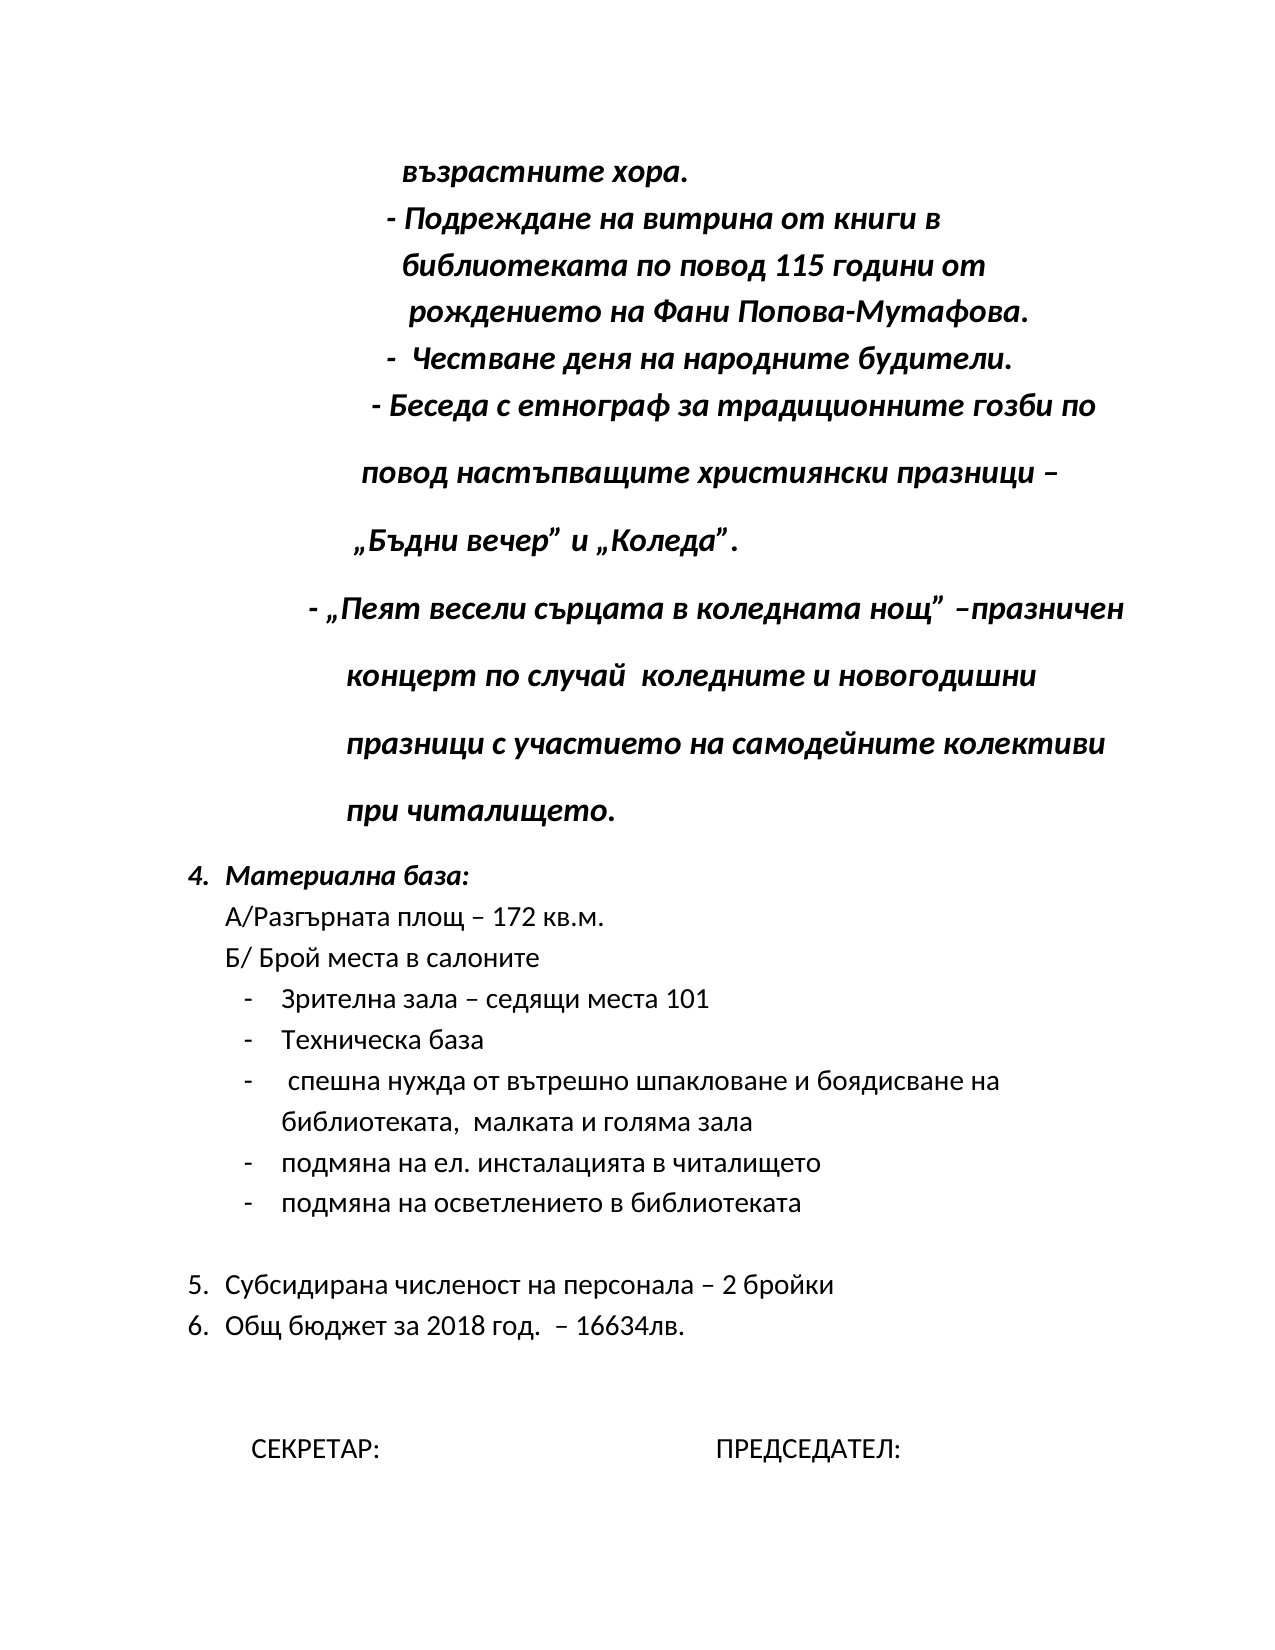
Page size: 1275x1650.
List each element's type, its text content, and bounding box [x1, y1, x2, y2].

list рождението на Фани Попова-Мутафова. [220, 290, 1125, 331]
list Зрителна зала – седящи места 101 [244, 980, 1125, 1016]
list - Подреждане на витрина от книги в [220, 197, 1125, 237]
list библиотеката по повод 115 години от [220, 243, 1125, 284]
list СЕКРЕТАР: ПРЕДСЕДАТЕЛ: [225, 1430, 1125, 1466]
list подмяна на ел. инсталацията в читалището [244, 1144, 1125, 1179]
list Общ бюджет за 2018 год. – 16634лв. [187, 1307, 1125, 1343]
list възрастните хора. [220, 150, 1125, 191]
text - „Пеят весели сърцата в коледната нощ” –празничен [150, 587, 1125, 627]
list спешна нужда от вътрешно шпакловане и боядисване на библиотеката, малката и голяма зала [244, 1062, 1125, 1138]
list - Честване деня на народните будители. [220, 337, 1125, 378]
list А/Разгърната площ – 172 кв.м. [225, 898, 1125, 934]
list Материална база: [187, 857, 1125, 893]
text празници с участието на самодейните колективи [150, 722, 1125, 763]
text „Бъдни вечер” и „Коледа”. [150, 519, 1125, 560]
text повод настъпващите християнски празници – [150, 451, 1125, 492]
list Техническа база [244, 1021, 1125, 1056]
list - Беседа с етнограф за традиционните гозби по [220, 384, 1125, 424]
list Субсидирана численост на персонала – 2 бройки [187, 1266, 1125, 1302]
list подмяна на осветлението в библиотеката [244, 1184, 1125, 1220]
text концерт по случай коледните и новогодишни [150, 654, 1125, 695]
list Б/ Брой места в салоните [225, 939, 1125, 974]
text при читалището. [150, 789, 1125, 830]
